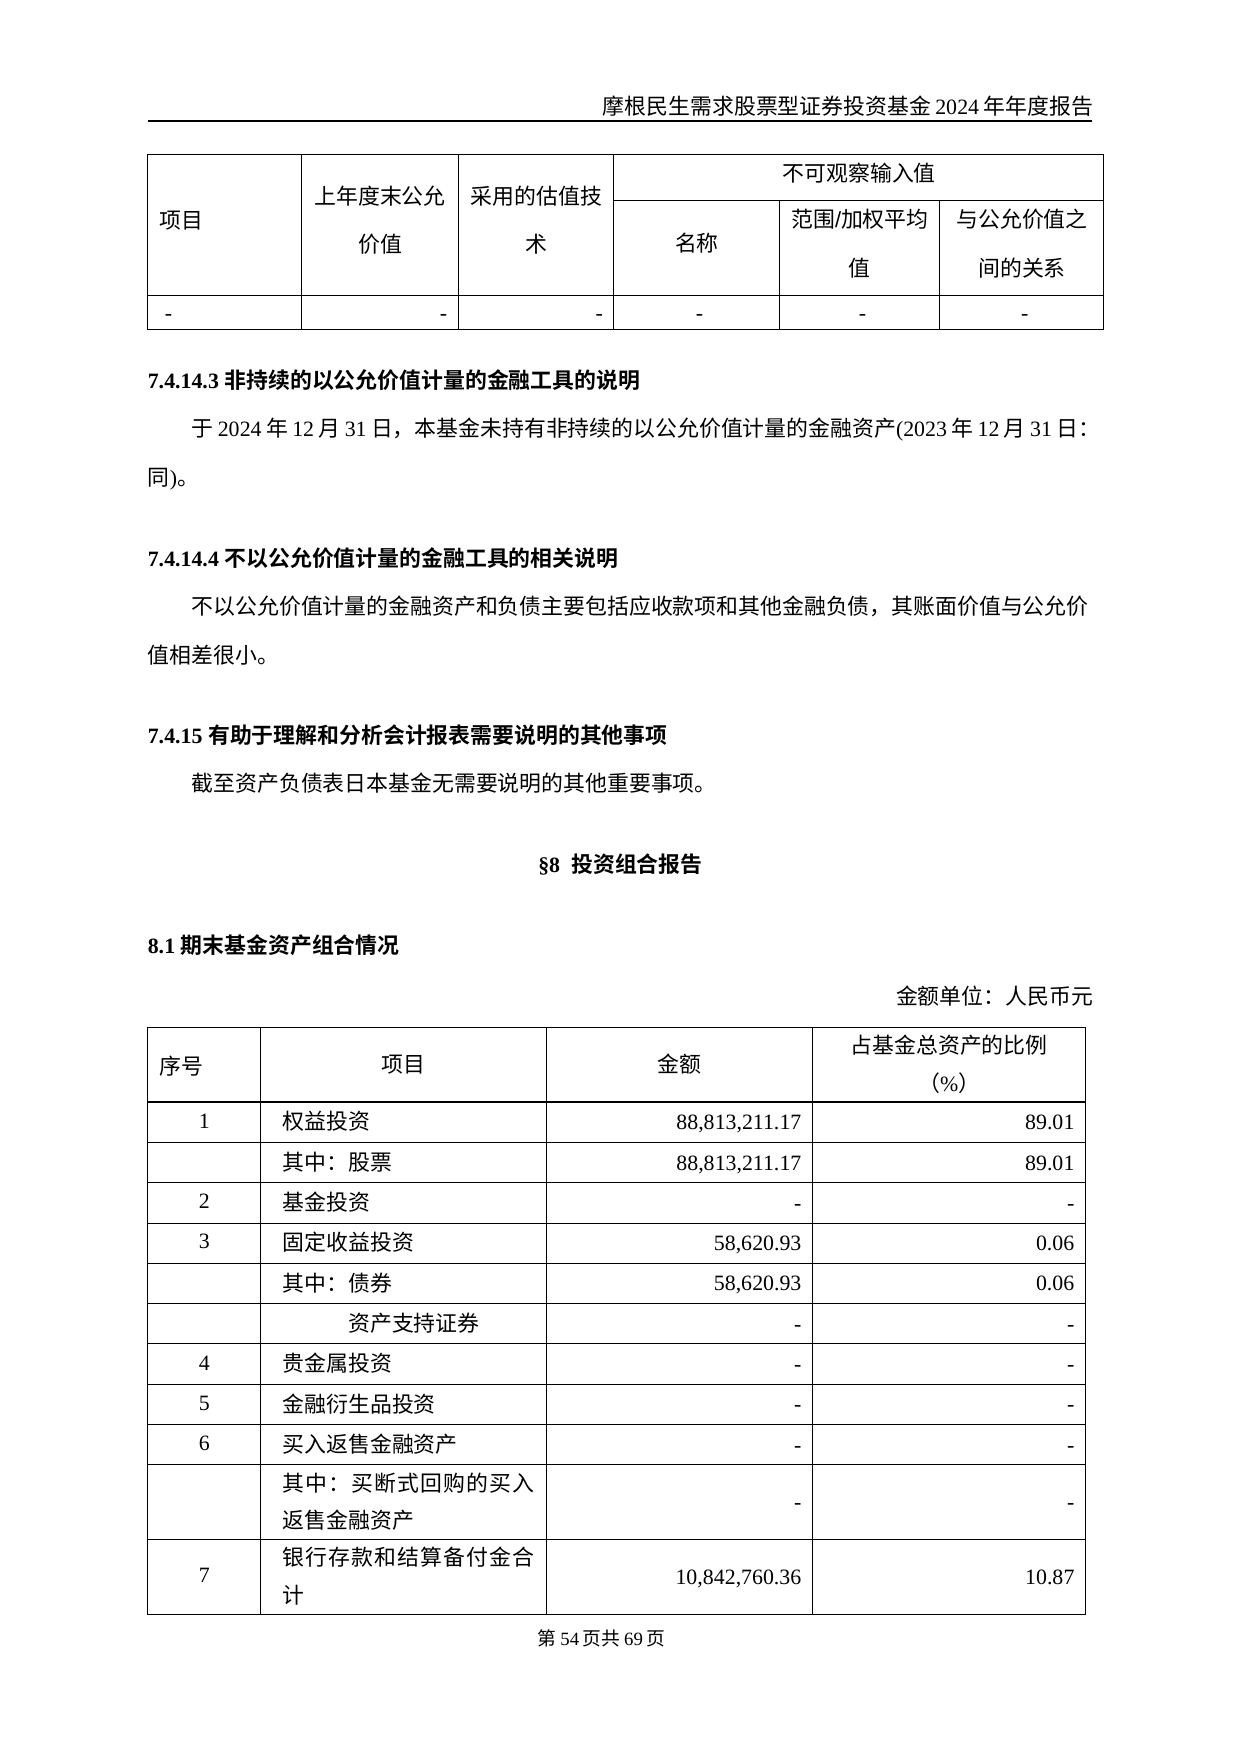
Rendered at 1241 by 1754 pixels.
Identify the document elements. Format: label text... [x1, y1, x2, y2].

table_cell - [148, 296, 301, 329]
table_cell - [813, 1304, 1085, 1343]
text 7.4.14.3 非持续的以公允价值计量的金融工具的说明 [148, 362, 1092, 395]
text 不以公允价值计量的金融资产和负债主要包括应收款项和其他金融负债，其账面价值与公允价值相差很小。 [148, 588, 1092, 670]
table_header 金额 [547, 1028, 812, 1101]
table_cell 0.06 [813, 1224, 1085, 1263]
table_cell - [614, 296, 779, 329]
table_cell - [780, 296, 939, 329]
table_cell 项目 [148, 155, 301, 295]
table_cell 基金投资 [261, 1183, 546, 1222]
table_cell - [813, 1344, 1085, 1384]
table_cell 5 [148, 1385, 260, 1424]
table_cell 3 [148, 1224, 260, 1263]
table_cell 10,842,760.36 [547, 1540, 812, 1613]
table_cell 10.87 [813, 1540, 1085, 1613]
table_cell - [547, 1344, 812, 1384]
text 于2024年12月31日，本基金未持有非持续的以公允价值计量的金融资产(2023年12月31日：同)。 [148, 411, 1092, 492]
table_cell [148, 1264, 260, 1303]
table_cell - [813, 1465, 1085, 1539]
table_cell - [302, 296, 458, 329]
table_cell [148, 1143, 260, 1182]
table_cell 1 [148, 1103, 260, 1142]
table_cell [148, 1465, 260, 1539]
table_cell - [547, 1183, 812, 1222]
table_cell - [813, 1183, 1085, 1222]
table_cell - [547, 1304, 812, 1343]
table_cell 88,813,211.17 [547, 1143, 812, 1182]
text 金额单位：人民币元 [149, 978, 1092, 1011]
table_cell 其中：买断式回购的买入返售金融资产 [261, 1465, 546, 1539]
table_cell 7 [148, 1540, 260, 1613]
table_cell - [813, 1385, 1085, 1424]
table_cell 权益投资 [261, 1103, 546, 1142]
table_cell 6 [148, 1425, 260, 1464]
table_cell 买入返售金融资产 [261, 1425, 546, 1464]
table_cell - [547, 1425, 812, 1464]
table_cell 不可观察输入值 [614, 155, 1103, 200]
table_cell 金融衍生品投资 [261, 1385, 546, 1424]
table_cell [148, 1304, 260, 1343]
table_cell 89.01 [813, 1143, 1085, 1182]
table_cell 0.06 [813, 1264, 1085, 1303]
table_cell 范围/加权平均值 [780, 201, 939, 295]
text 7.4.14.4 不以公允价值计量的金融工具的相关说明 [148, 540, 1092, 573]
table_cell - [459, 296, 613, 329]
table_cell 上年度末公允价值 [302, 155, 458, 295]
table_cell 4 [148, 1344, 260, 1384]
subtitle 8.1 期末基金资产组合情况 [148, 927, 1092, 960]
table_cell 89.01 [813, 1103, 1085, 1142]
table_header 项目 [261, 1028, 546, 1101]
table_header 序号 [148, 1028, 260, 1101]
table_cell 其中：债券 [261, 1264, 546, 1303]
table_cell 58,620.93 [547, 1224, 812, 1263]
table_cell - [813, 1425, 1085, 1464]
table_cell 名称 [614, 201, 779, 295]
table_cell 资产支持证券 [261, 1304, 546, 1343]
table_cell 采用的估值技术 [459, 155, 613, 295]
table_cell 58,620.93 [547, 1264, 812, 1303]
table_header 占基金总资产的比例（%） [813, 1028, 1085, 1101]
table_cell 88,813,211.17 [547, 1103, 812, 1142]
table_cell 贵金属投资 [261, 1344, 546, 1384]
table_cell 2 [148, 1183, 260, 1222]
table_cell 其中：股票 [261, 1143, 546, 1182]
table_cell 银行存款和结算备付金合计 [261, 1540, 546, 1613]
text 7.4.15 有助于理解和分析会计报表需要说明的其他事项 [148, 718, 1092, 750]
table_cell 固定收益投资 [261, 1224, 546, 1263]
subtitle §8 投资组合报告 [148, 846, 1092, 879]
table_cell 与公允价值之间的关系 [940, 201, 1103, 295]
table_cell - [547, 1465, 812, 1539]
text 截至资产负债表日本基金无需要说明的其他重要事项。 [148, 766, 1092, 798]
table_cell - [940, 296, 1103, 329]
table_cell - [547, 1385, 812, 1424]
